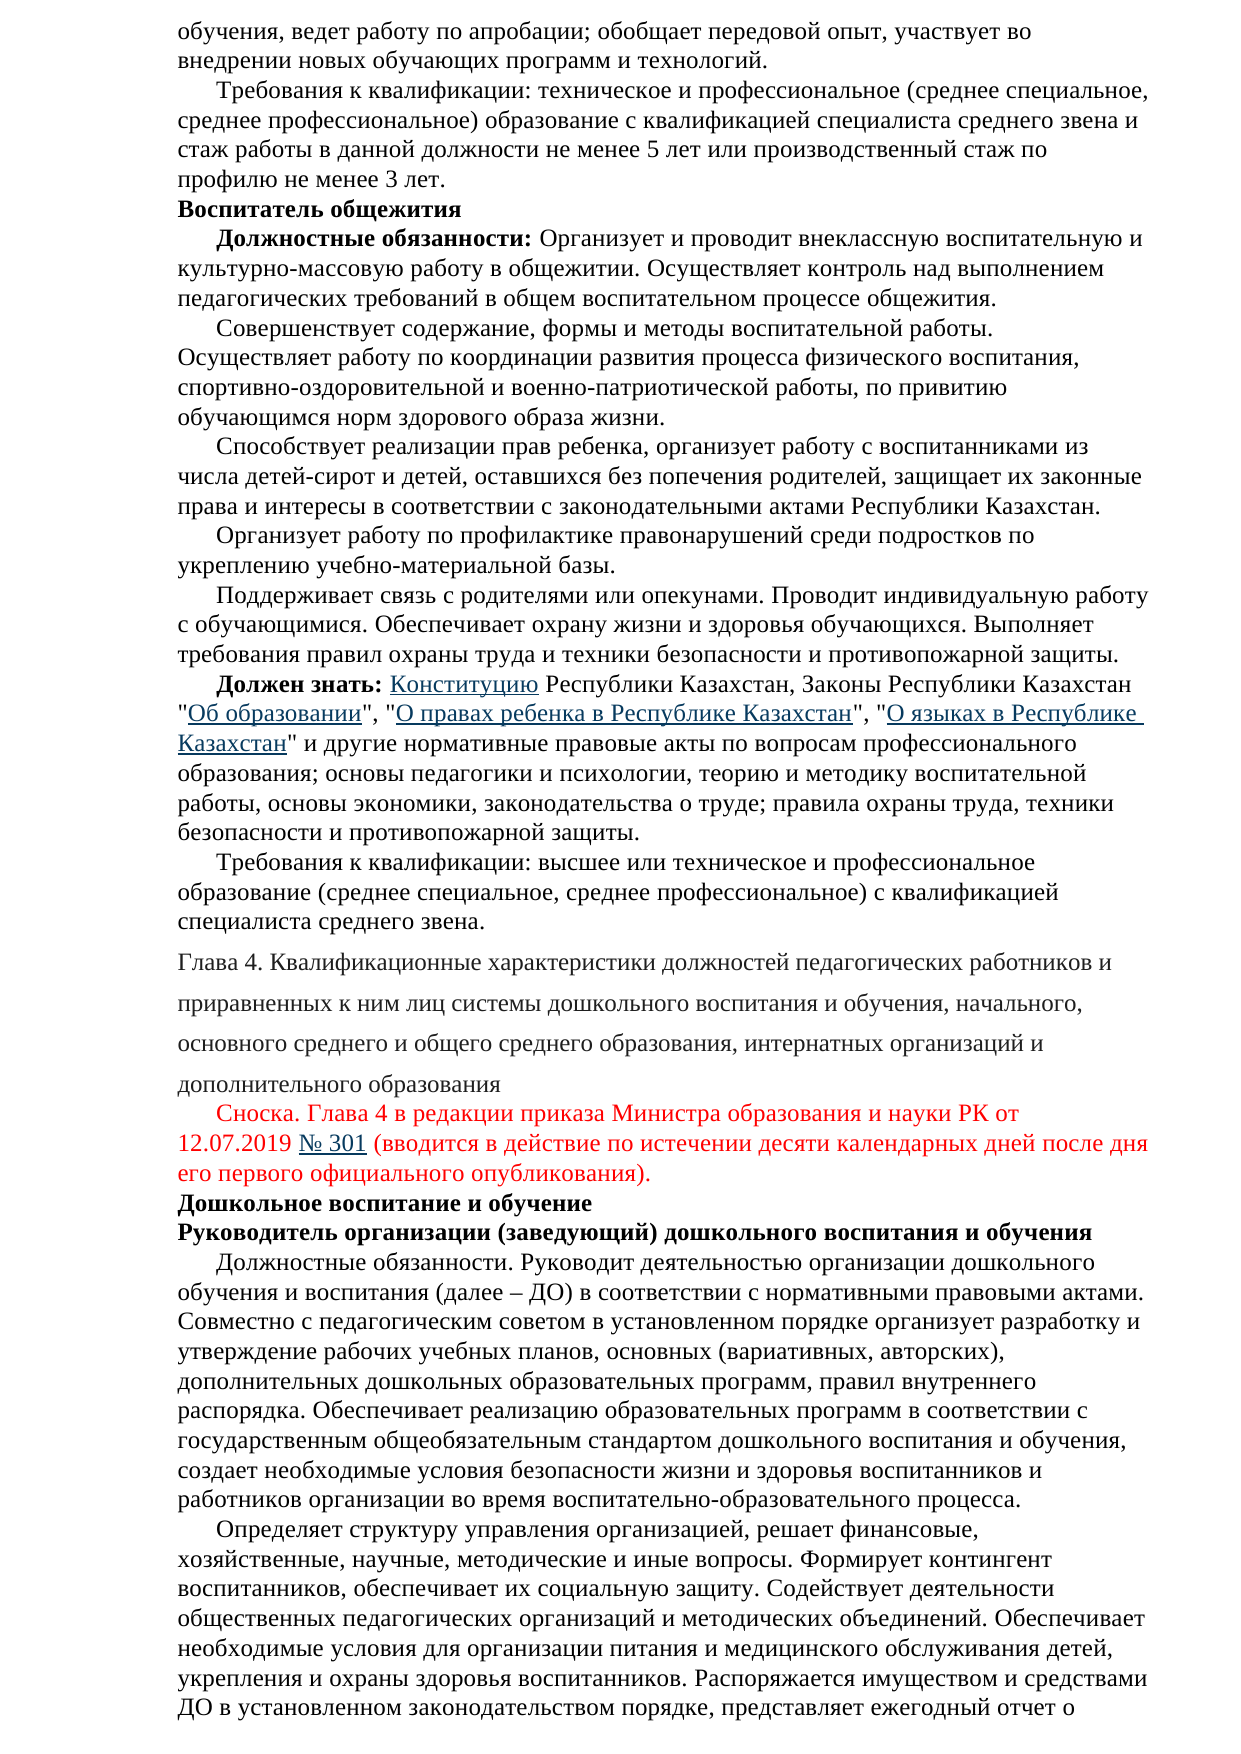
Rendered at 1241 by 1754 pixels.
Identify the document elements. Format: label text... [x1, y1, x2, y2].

text Требования к квалификации: техническое и профессиональное (среднее специальное, среднее профессиональное) образование с квалификацией специалиста среднего звена и стаж работы в данной должности не менее 5 лет или производственный стаж по профилю не менее 3 лет. [177, 74, 1152, 193]
text Должен знать: Конституцию Республики Казахстан, Законы Республики Казахстан "Об образовании", "О правах ребенка в Республике Казахстан", "О языках в Республике Казахстан" и другие нормативные правовые акты по вопросам профессионального образования; основы педагогики и психологии, теорию и методику воспитательной работы, основы экономики, законодательства о труде; правила охраны труда, техники безопасности и противопожарной защиты. [177, 668, 1152, 846]
text Способствует реализации прав ребенка, организует работу с воспитанниками из числа детей-сирот и детей, оставшихся без попечения родителей, защищает их законные права и интересы в соответствии с законодательными актами Республики Казахстан. [177, 430, 1152, 519]
text Требования к квалификации: высшее или техническое и профессиональное образование (среднее специальное, среднее профессиональное) с квалификацией специалиста среднего звена. [177, 846, 1152, 935]
text Руководитель организации (заведующий) дошкольного воспитания и обучения [177, 1216, 1152, 1246]
text Организует работу по профилактике правонарушений среди подростков по укреплению учебно-материальной базы. [177, 519, 1152, 579]
text Дошкольное воспитание и обучение [177, 1187, 1152, 1216]
text Сноска. Глава 4 в редакции приказа Министра образования и науки РК от 12.07.2019 № 301 (вводится в действие по истечении десяти календарных дней после дня его первого официального опубликования). [177, 1098, 1152, 1187]
text Должностные обязанности. Руководит деятельностью организации дошкольного обучения и воспитания (далее – ДО) в соответствии с нормативными правовыми актами. Совместно с педагогическим советом в установленном порядке организует разработку и утверждение рабочих учебных планов, основных (вариативных, авторских), дополнительных дошкольных образовательных программ, правил внутреннего распорядка. Обеспечивает реализацию образовательных программ в соответствии с государственным общеобязательным стандартом дошкольного воспитания и обучения, создает необходимые условия безопасности жизни и здоровья воспитанников и работников организации во время воспитательно-образовательного процесса. [177, 1246, 1152, 1513]
text Поддерживает связь с родителями или опекунами. Проводит индивидуальную работу с обучающимися. Обеспечивает охрану жизни и здоровья обучающихся. Выполняет требования правил охраны труда и техники безопасности и противопожарной защиты. [177, 579, 1152, 668]
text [177, 1513, 1152, 1721]
text Воспитатель общежития [177, 193, 1152, 223]
text Должностные обязанности: Организует и проводит внеклассную воспитательную и культурно-массовую работу в общежитии. Осуществляет контроль над выполнением педагогических требований в общем воспитательном процессе общежития. [177, 223, 1152, 312]
text Совершенствует содержание, формы и методы воспитательной работы. Осуществляет работу по координации развития процесса физического воспитания, спортивно-оздоровительной и военно-патриотической работы, по привитию обучающимся норм здорового образа жизни. [177, 312, 1152, 430]
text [177, 15, 1152, 74]
text Глава 4. Квалификационные характеристики должностей педагогических работников и приравненных к ним лиц системы дошкольного воспитания и обучения, начального, основного среднего и общего среднего образования, интернатных организаций и дополнительного образования [177, 935, 1152, 1098]
